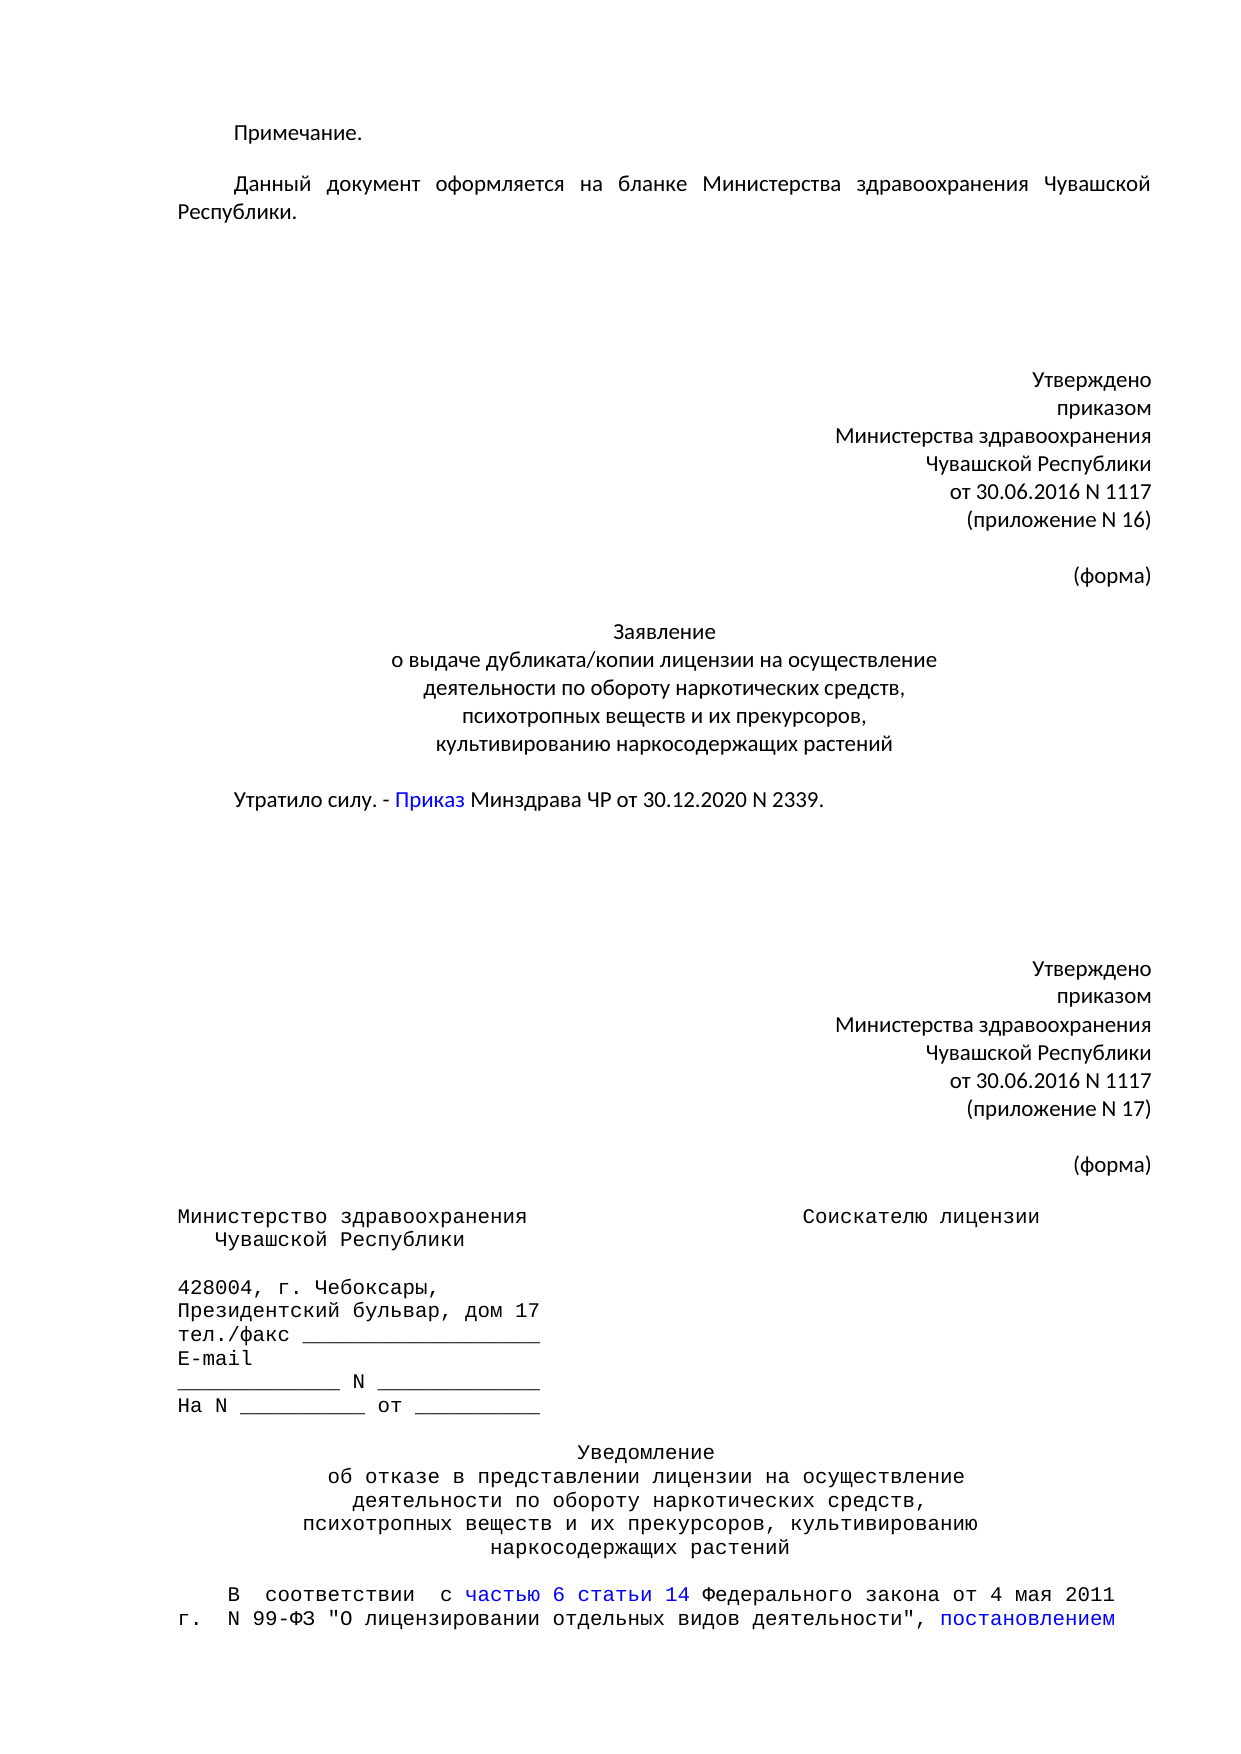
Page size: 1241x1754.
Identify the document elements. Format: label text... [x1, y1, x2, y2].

text Утратило силу. - Приказ Минздрава ЧР от 30.12.2020 N 2339. [177, 786, 1152, 813]
text На N __________ от __________ [177, 1395, 1152, 1419]
text культивированию наркосодержащих растений [177, 729, 1152, 757]
text Уведомление [177, 1442, 1152, 1466]
text от 30.06.2016 N 1117 [177, 477, 1152, 505]
text В соответствии с частью 6 статьи 14 Федерального закона от 4 мая 2011 [177, 1584, 1152, 1608]
text психотропных веществ и их прекурсоров, [177, 701, 1152, 729]
text E-mail [177, 1348, 1152, 1371]
text от 30.06.2016 N 1117 [177, 1066, 1152, 1094]
text (приложение N 17) [177, 1094, 1152, 1122]
text Президентский бульвар, дом 17 [177, 1300, 1152, 1324]
text (форма) [177, 561, 1152, 589]
text Данный документ оформляется на бланке Министерства здравоохранения Чувашской Республики. [177, 169, 1152, 225]
text г. N 99-ФЗ "О лицензировании отдельных видов деятельности", постановлением [177, 1608, 1152, 1631]
text приказом [177, 982, 1152, 1010]
text наркосодержащих растений [177, 1537, 1152, 1561]
text деятельности по обороту наркотических средств, [177, 673, 1152, 701]
text Чувашской Республики [177, 1229, 1152, 1253]
text приказом [177, 393, 1152, 421]
text Утверждено [177, 954, 1152, 982]
text Утверждено [177, 365, 1152, 393]
text тел./факс ___________________ [177, 1324, 1152, 1348]
text Чувашской Республики [177, 1038, 1152, 1066]
text Министерства здравоохранения [177, 1010, 1152, 1038]
text Примечание. [177, 118, 1152, 146]
text _____________ N _____________ [177, 1371, 1152, 1395]
text об отказе в представлении лицензии на осуществление [177, 1466, 1152, 1489]
text 428004, г. Чебоксары, [177, 1277, 1152, 1300]
text деятельности по обороту наркотических средств, [177, 1489, 1152, 1513]
text Министерство здравоохранения Соискателю лицензии [177, 1206, 1152, 1229]
text (приложение N 16) [177, 505, 1152, 533]
text о выдаче дубликата/копии лицензии на осуществление [177, 645, 1152, 673]
text Чувашской Республики [177, 449, 1152, 477]
text (форма) [177, 1150, 1152, 1178]
text Министерства здравоохранения [177, 421, 1152, 449]
text Заявление [177, 617, 1152, 645]
text психотропных веществ и их прекурсоров, культивированию [177, 1513, 1152, 1537]
